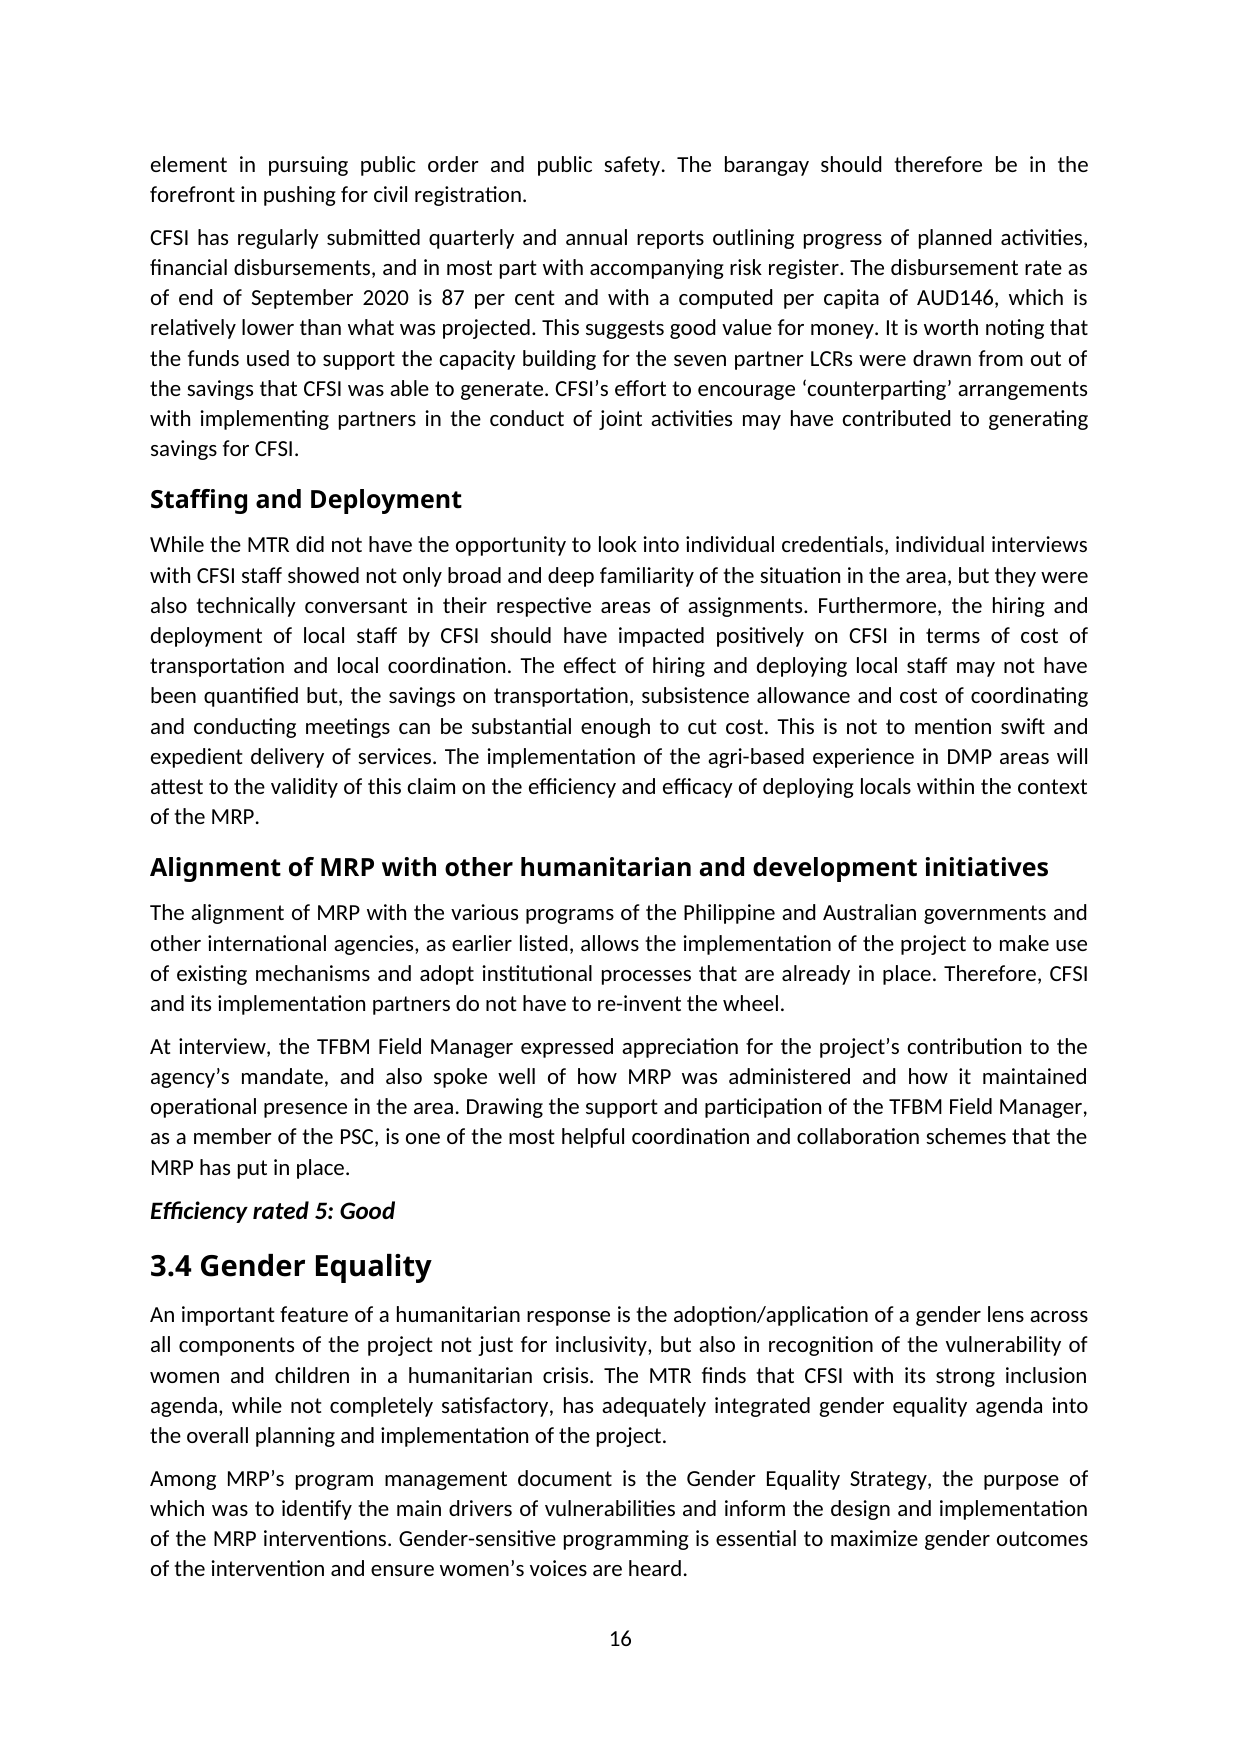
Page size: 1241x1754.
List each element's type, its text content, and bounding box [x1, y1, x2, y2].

text CFSI has regularly submitted quarterly and annual reports outlining progress of planned activities, financial disbursements, and in most part with accompanying risk register. The disbursement rate as of end of September 2020 is 87 per cent and with a computed per capita of AUD146, which is relatively lower than what was projected. This suggests good value for money. It is worth noting that the funds used to support the capacity building for the seven partner LCRs were drawn from out of the savings that CFSI was able to generate. CFSI’s effort to encourage ‘counterparting’ arrangements with implementing partners in the conduct of joint activities may have contributed to generating savings for CFSI. [150, 223, 1090, 462]
subtitle 3.4 Gender Equality [150, 1245, 1090, 1285]
text An important feature of a humanitarian response is the adoption/application of a gender lens across all components of the project not just for inclusivity, but also in recognition of the vulnerability of women and children in a humanitarian crisis. The MTR finds that CFSI with its strong inclusion agenda, while not completely satisfactory, has adequately integrated gender equality agenda into the overall planning and implementation of the project. [150, 1300, 1090, 1449]
text Among MRP’s program management document is the Gender Equality Strategy, the purpose of which was to identify the main drivers of vulnerabilities and inform the design and implementation of the MRP interventions. Gender-sensitive programming is essential to maximize gender outcomes of the intervention and ensure women’s voices are heard. [150, 1464, 1090, 1582]
text At interview, the TFBM Field Manager expressed appreciation for the project’s contribution to the agency’s mandate, and also spoke well of how MRP was administered and how it maintained operational presence in the area. Drawing the support and participation of the TFBM Field Manager, as a member of the PSC, is one of the most helpful coordination and collaboration schemes that the MRP has put in place. [150, 1032, 1090, 1181]
subtitle Alignment of MRP with other humanitarian and development initiatives [150, 849, 1090, 883]
text The alignment of MRP with the various programs of the Philippine and Australian governments and other international agencies, as earlier listed, allows the implementation of the project to make use of existing mechanisms and adopt institutional processes that are already in place. Therefore, CFSI and its implementation partners do not have to re-invent the wheel. [150, 898, 1090, 1017]
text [150, 150, 1090, 208]
text While the MTR did not have the opportunity to look into individual credentials, individual interviews with CFSI staff showed not only broad and deep familiarity of the situation in the area, but they were also technically conversant in their respective areas of assignments. Furthermore, the hiring and deployment of local staff by CFSI should have impacted positively on CFSI in terms of cost of transportation and local coordination. The effect of hiring and deploying local staff may not have been quantified but, the savings on transportation, subsistence allowance and cost of coordinating and conducting meetings can be substantial enough to cut cost. This is not to mention swift and expedient delivery of services. The implementation of the agri-based experience in DMP areas will attest to the validity of this claim on the efficiency and efficacy of deploying locals within the context of the MRP. [150, 531, 1090, 830]
subtitle Staffing and Deployment [150, 481, 1090, 515]
text Efficiency rated 5: Good [150, 1195, 1090, 1226]
